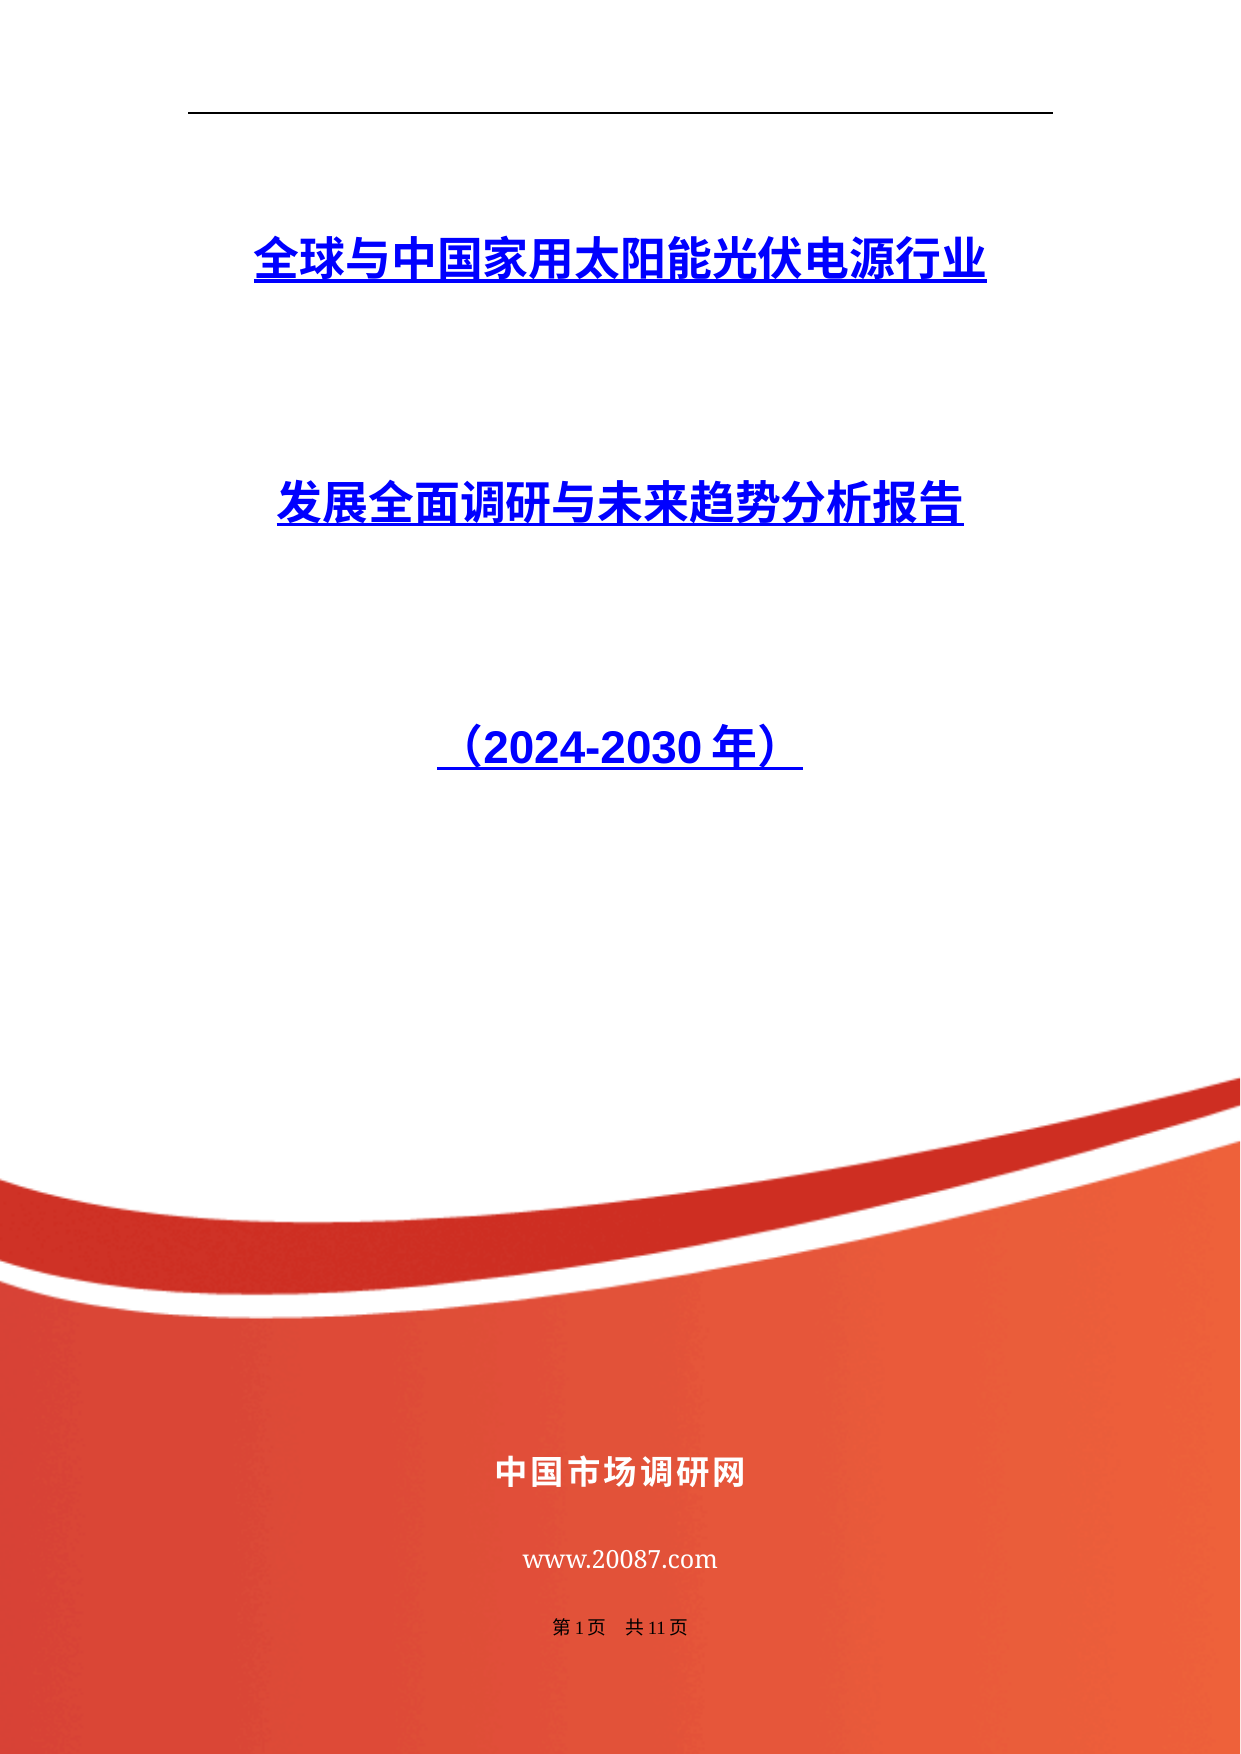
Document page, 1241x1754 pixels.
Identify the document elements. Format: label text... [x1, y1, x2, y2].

picture [0, 1006, 1241, 1754]
subtitle 中国市场调研网 [187, 1437, 1053, 1502]
text www.20087.com [187, 1526, 1053, 1591]
table_header 全球与中国家用太阳能光伏电源行业发展全面调研与未来趋势分析报告（2024-2030年） [188, 207, 1053, 871]
